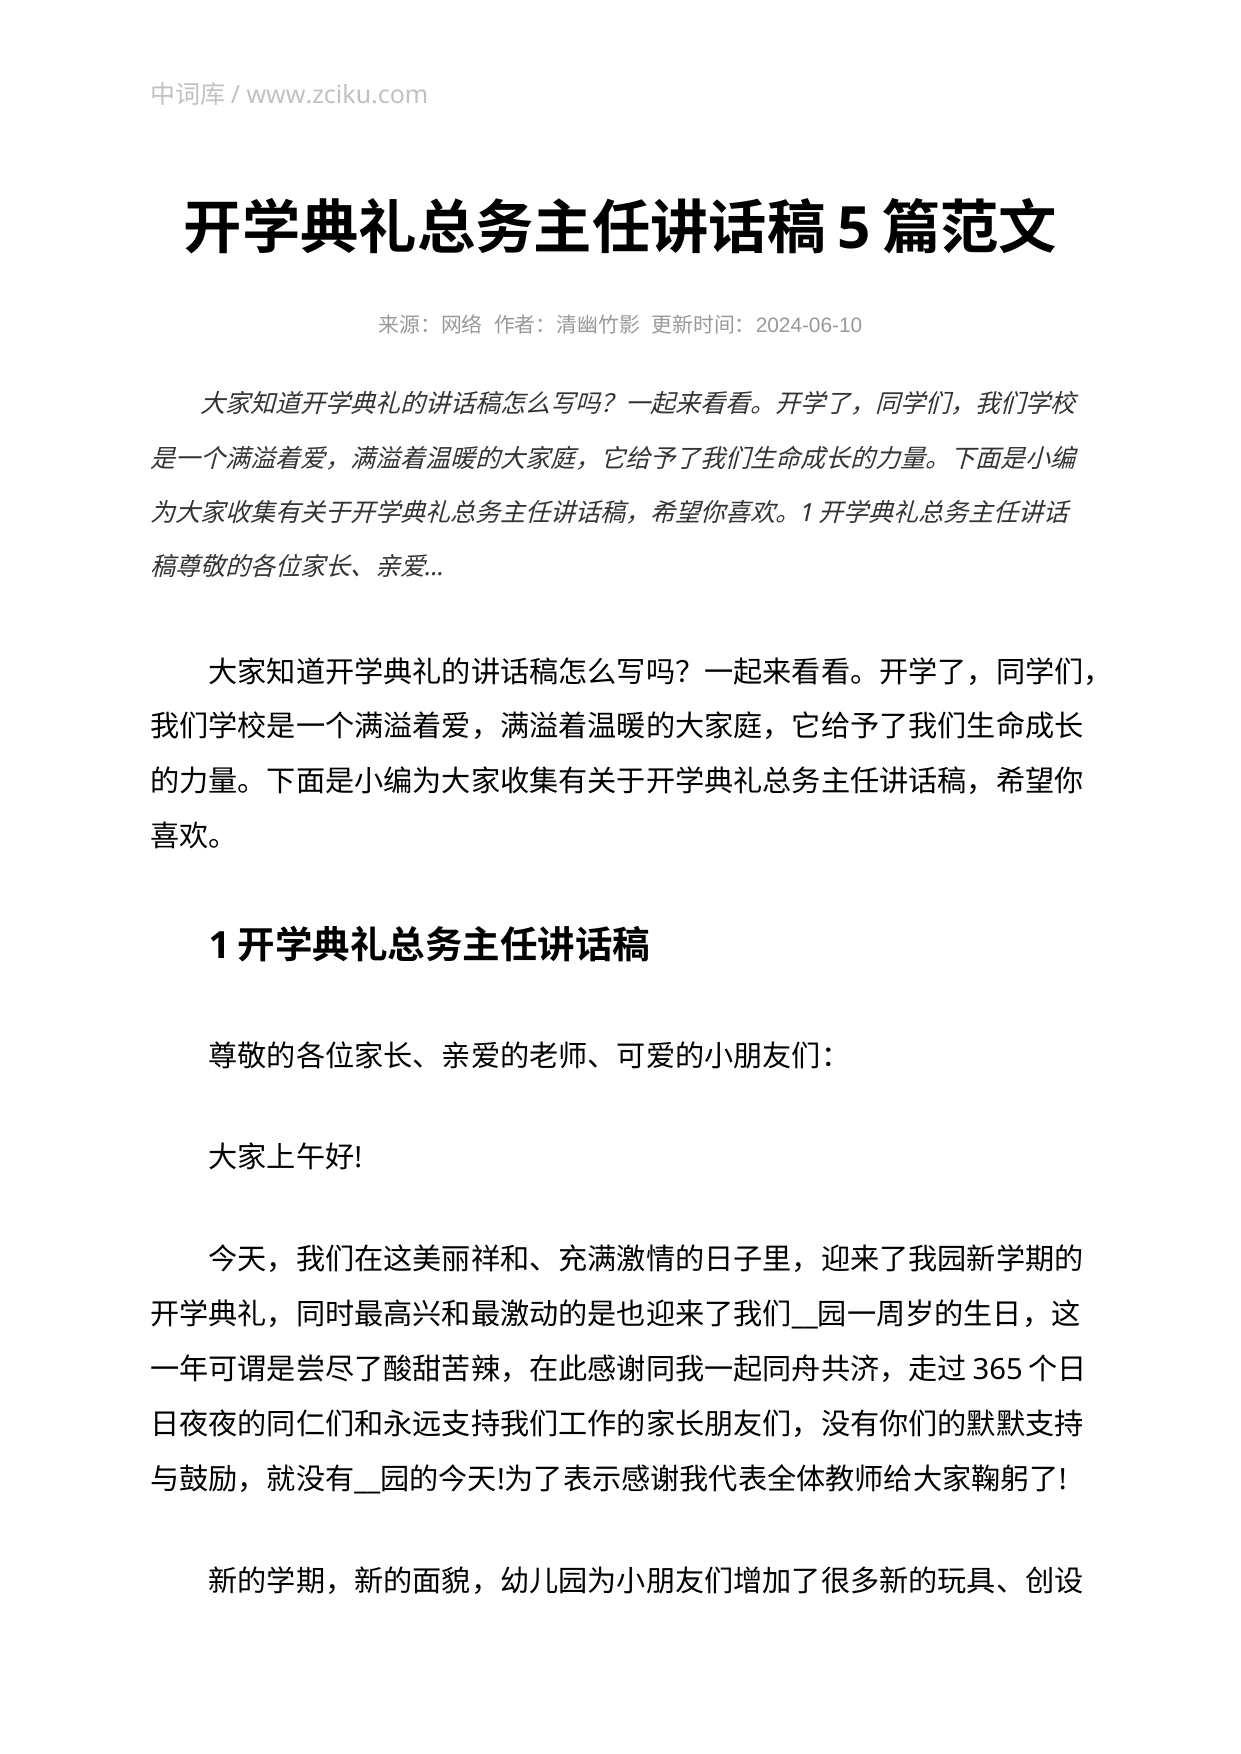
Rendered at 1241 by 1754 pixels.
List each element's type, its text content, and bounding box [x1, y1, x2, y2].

subtitle 开学典礼总务主任讲话稿5篇范文 [150, 181, 1090, 266]
text 大家上午好! [150, 1134, 1090, 1176]
text 来源：网络 作者：清幽竹影 更新时间：2024-06-10 [150, 313, 1090, 337]
text 大家知道开学典礼的讲话稿怎么写吗？一起来看看。开学了，同学们，我们学校是一个满溢着爱，满溢着温暖的大家庭，它给予了我们生命成长的力量。下面是小编为大家收集有关于开学典礼总务主任讲话稿，希望你喜欢。1开学典礼总务主任讲话稿尊敬的各位家长、亲爱... [150, 384, 1090, 583]
text 尊敬的各位家长、亲爱的老师、可爱的小朋友们： [150, 1032, 1090, 1074]
text 1开学典礼总务主任讲话稿 [150, 914, 1090, 969]
text 今天，我们在这美丽祥和、充满激情的日子里，迎来了我园新学期的开学典礼，同时最高兴和最激动的是也迎来了我们__园一周岁的生日，这一年可谓是尝尽了酸甜苦辣，在此感谢同我一起同舟共济，走过365个日日夜夜的同仁们和永远支持我们工作的家长朋友们，没有你们的默默支持与鼓励，就没有__园的今天!为了表示感谢我代表全体教师给大家鞠躬了! [150, 1236, 1090, 1498]
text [150, 1558, 1090, 1600]
text 大家知道开学典礼的讲话稿怎么写吗？一起来看看。开学了，同学们，我们学校是一个满溢着爱，满溢着温暖的大家庭，它给予了我们生命成长的力量。下面是小编为大家收集有关于开学典礼总务主任讲话稿，希望你喜欢。 [150, 648, 1090, 855]
